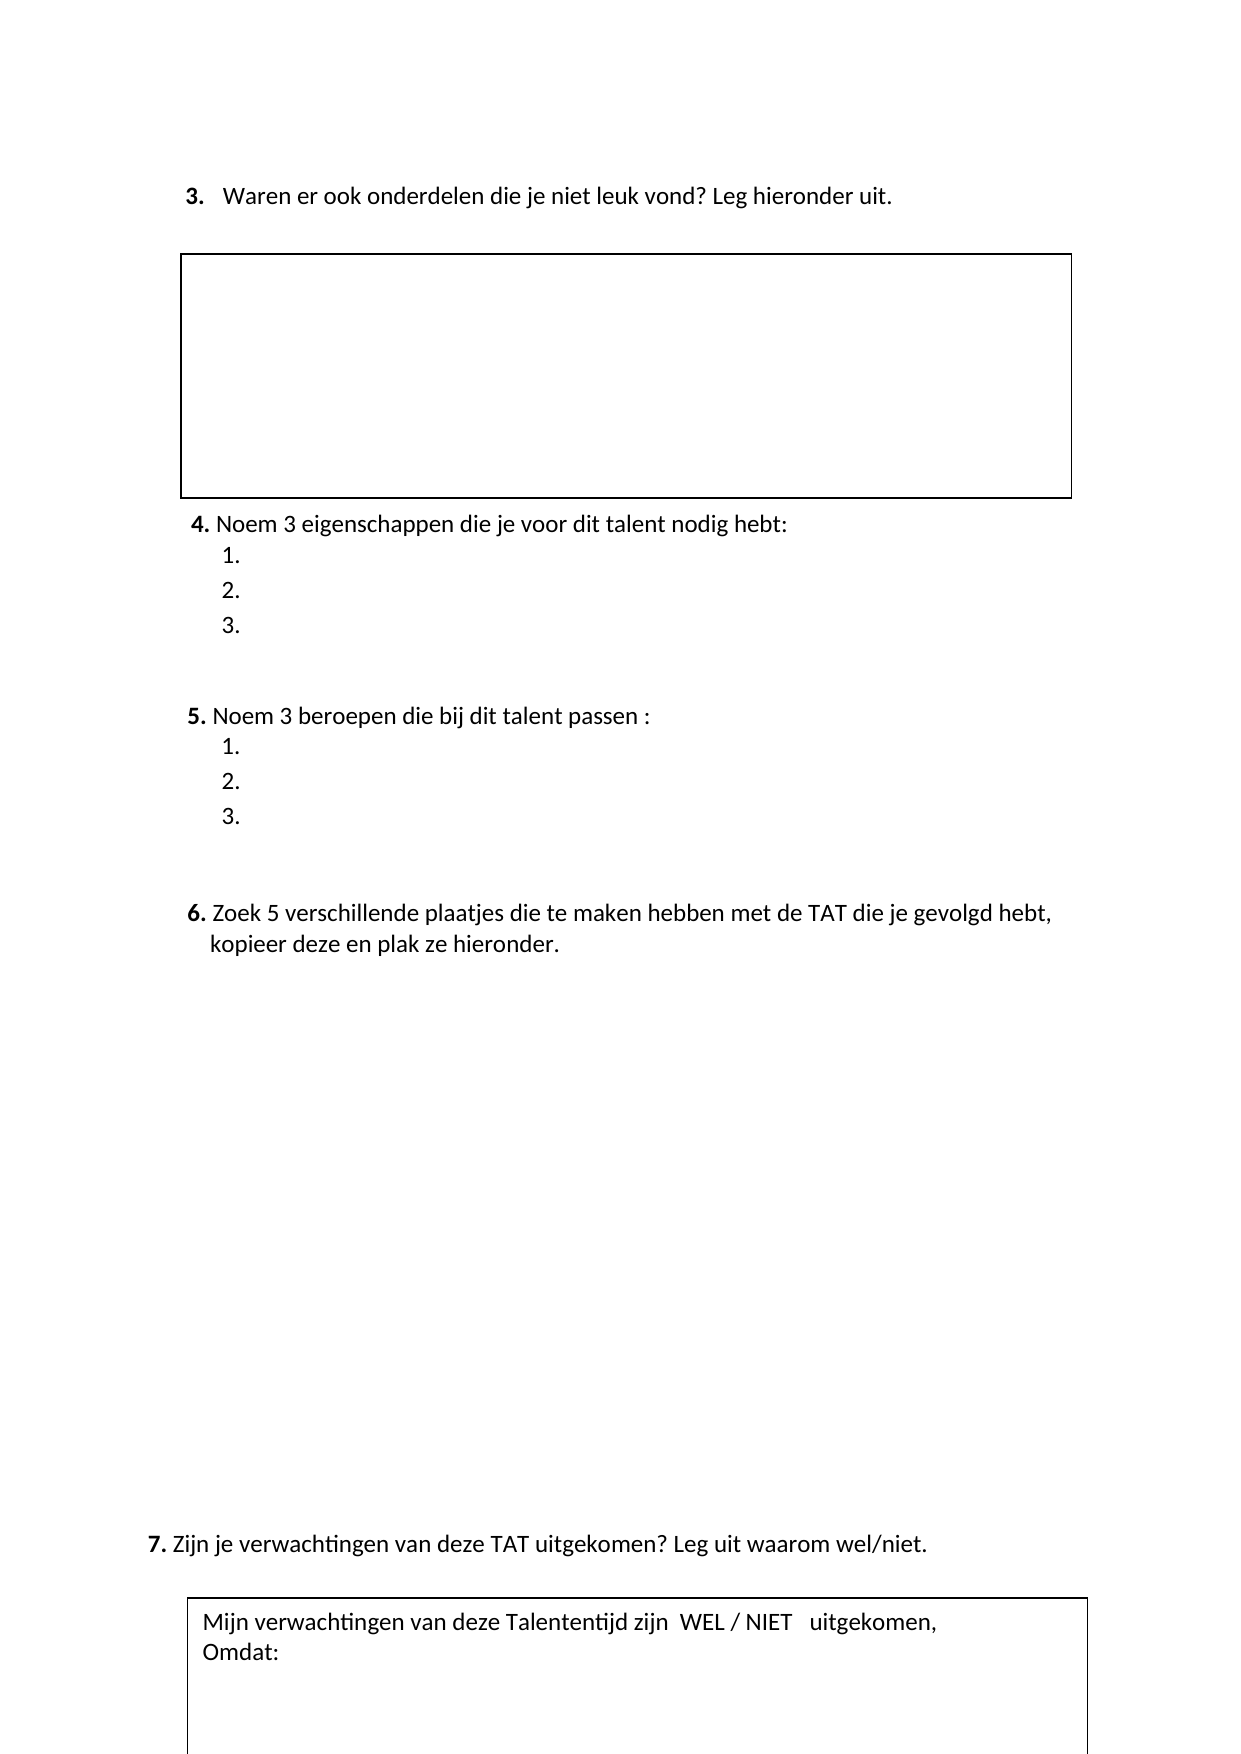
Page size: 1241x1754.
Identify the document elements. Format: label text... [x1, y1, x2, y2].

text 6. Zoek 5 verschillende plaatjes die te maken hebben met de TAT die je gevolgd hebt, [148, 897, 1093, 928]
list 2. [221, 574, 1093, 604]
text 7. Zijn je verwachtingen van deze TAT uitgekomen? Leg uit waarom wel/niet. [148, 1528, 1093, 1559]
text kopieer deze en plak ze hieronder. [148, 928, 1093, 958]
list 1. [148, 730, 1093, 761]
list 2. [148, 765, 1093, 796]
text 5. Noem 3 beroepen die bij dit talent passen : [148, 700, 1093, 730]
list Waren er ook onderdelen die je niet leuk vond? Leg hieronder uit. [185, 180, 1093, 210]
list 3. [148, 800, 1093, 831]
list 1. [221, 539, 1093, 569]
text 4. Noem 3 eigenschappen die je voor dit talent nodig hebt: [185, 302, 1093, 539]
list 3. [221, 609, 1093, 639]
